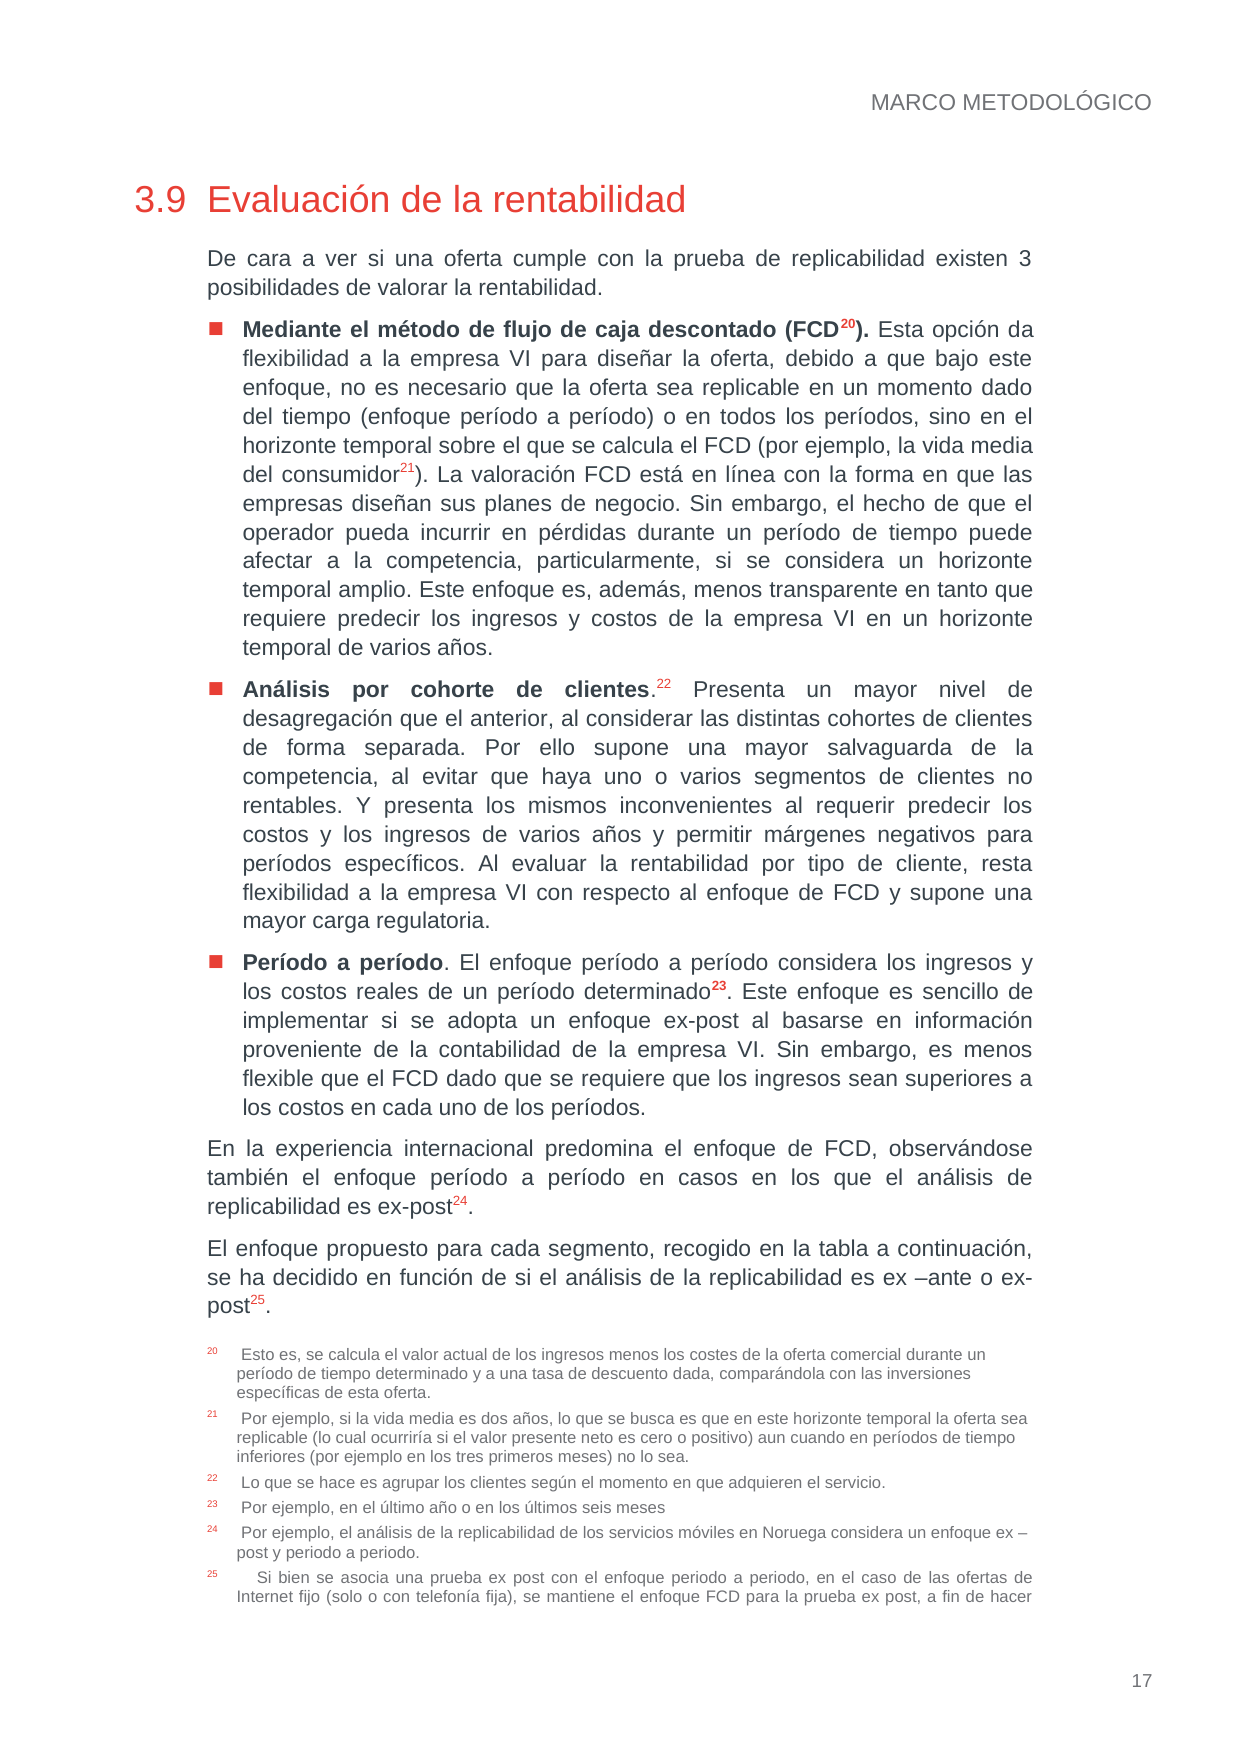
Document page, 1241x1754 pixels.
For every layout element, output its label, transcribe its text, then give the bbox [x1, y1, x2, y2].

text De cara a ver si una oferta cumple con la prueba de replicabilidad existen 3 posibilidades de valorar la rentabilidad. [207, 245, 1033, 301]
subtitle Evaluación de la rentabilidad [186, 177, 1033, 220]
text Análisis por cohorte de clientes. Presenta un mayor nivel de desagregación que el anterior, al considerar las distintas cohortes de clientes de forma separada. Por ello supone una mayor salvaguarda de la competencia, al evitar que haya uno o varios segmentos de clientes no rentables. Y presenta los mismos inconvenientes al requerir predecir los costos y los ingresos de varios años y permitir márgenes negativos para períodos específicos. Al evaluar la rentabilidad por tipo de cliente, resta flexibilidad a la empresa VI con respecto al enfoque de FCD y supone una mayor carga regulatoria. [207, 676, 1033, 934]
list El enfoque propuesto para cada segmento, recogido en la tabla a continuación, se ha decidido en función de si el análisis de la replicabilidad es ex –ante o ex-post. [207, 1234, 1033, 1319]
list En la experiencia internacional predomina el enfoque de FCD, observándose también el enfoque período a período en casos en los que el análisis de replicabilidad es ex-post. [207, 1135, 1033, 1219]
text Mediante el método de flujo de caja descontado (FCD). Esta opción da flexibilidad a la empresa VI para diseñar la oferta, debido a que bajo este enfoque, no es necesario que la oferta sea replicable en un momento dado del tiempo (enfoque período a período) o en todos los períodos, sino en el horizonte temporal sobre el que se calcula el FCD (por ejemplo, la vida media del consumidor). La valoración FCD está en línea con la forma en que las empresas diseñan sus planes de negocio. Sin embargo, el hecho de que el operador pueda incurrir en pérdidas durante un período de tiempo puede afectar a la competencia, particularmente, si se considera un horizonte temporal amplio. Este enfoque es, además, menos transparente en tanto que requiere predecir los ingresos y costos de la empresa VI en un horizonte temporal de varios años. [207, 316, 1033, 661]
text Período a período. El enfoque período a período considera los ingresos y los costos reales de un período determinado. Este enfoque es sencillo de implementar si se adopta un enfoque ex-post al basarse en información proveniente de la contabilidad de la empresa VI. Sin embargo, es menos flexible que el FCD dado que se requiere que los ingresos sean superiores a los costos en cada uno de los períodos. [207, 949, 1033, 1120]
